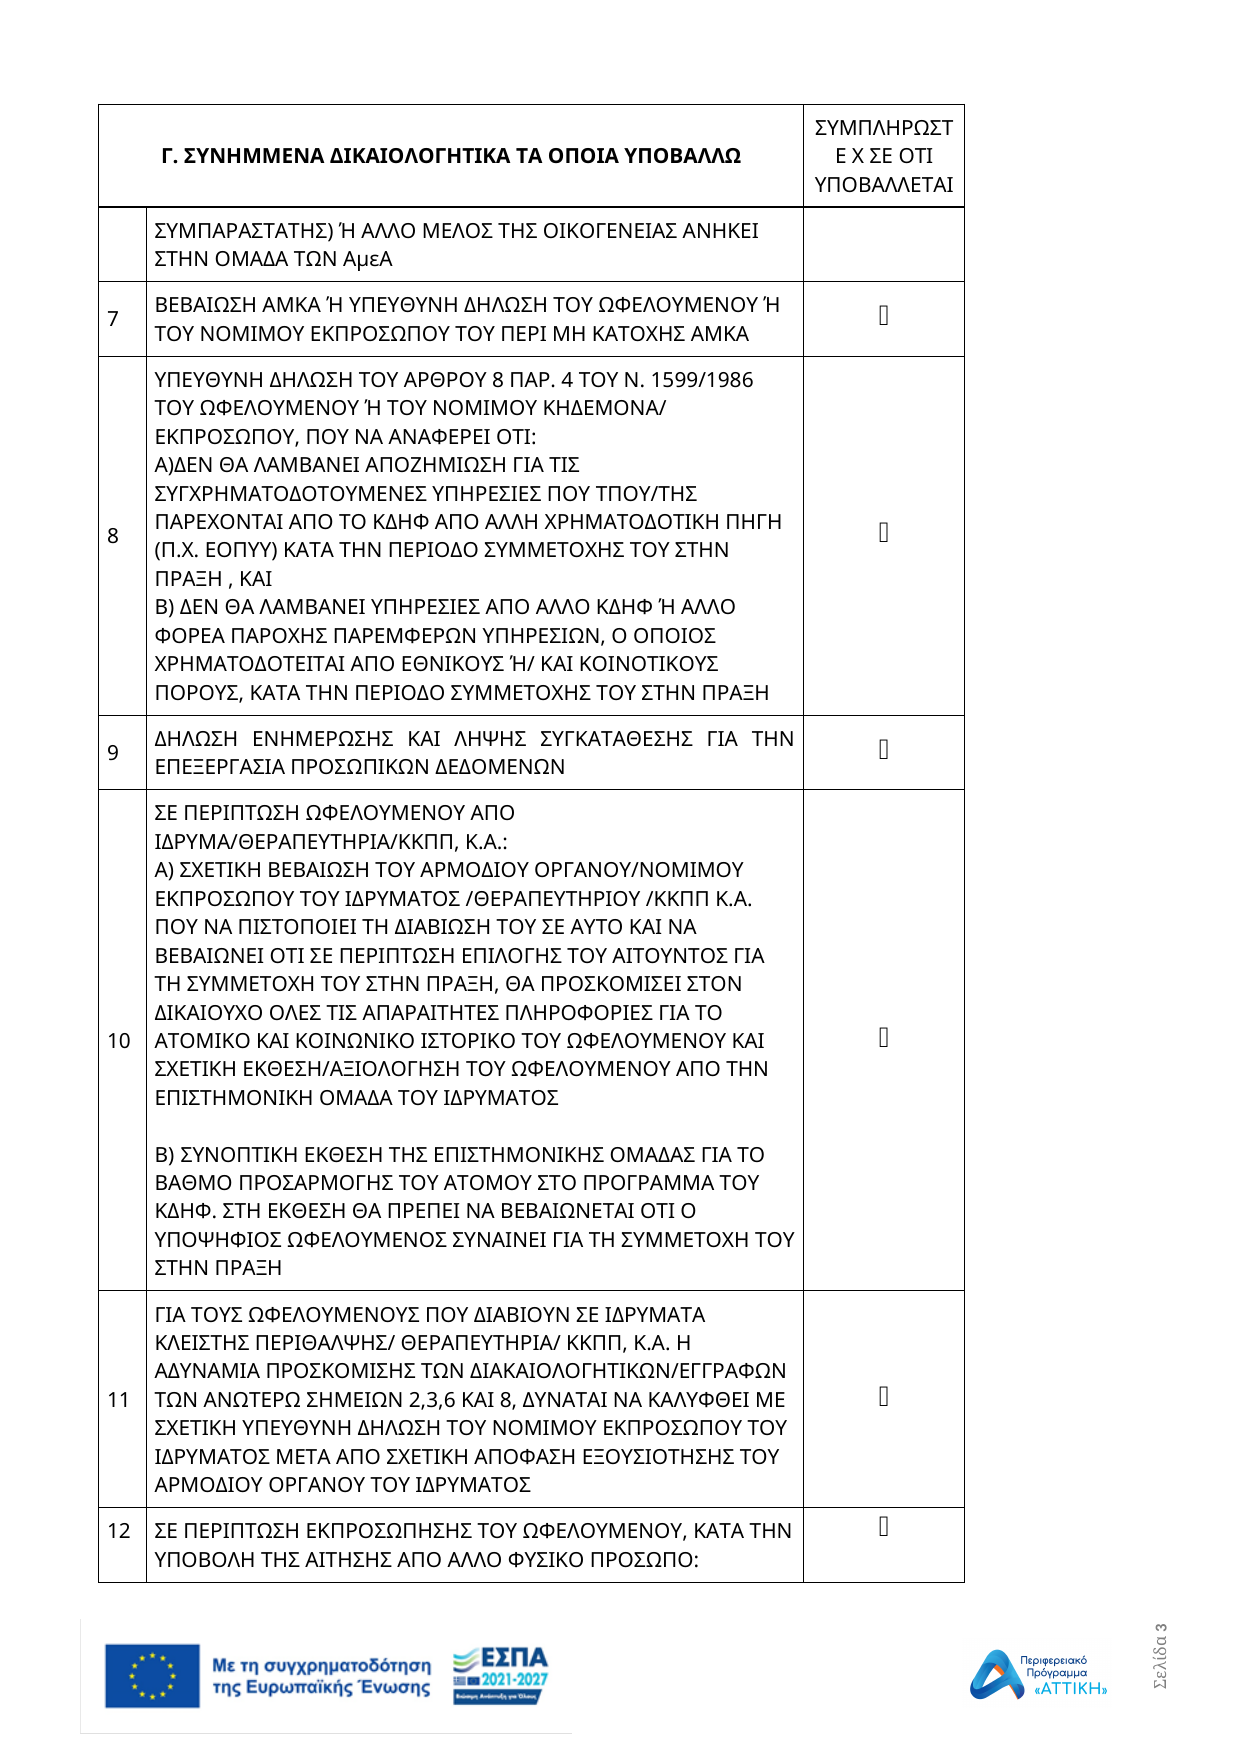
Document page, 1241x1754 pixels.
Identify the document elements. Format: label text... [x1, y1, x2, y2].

table_cell ΣΕ ΠΕΡΙΠΤΩΣΗ ΩΦΕΛΟΥΜΕΝΟΥ ΑΠΟ ΙΔΡΥΜΑ/ΘΕΡΑΠΕΥΤΗΡΙΑ/ΚΚΠΠ, Κ.Α.: Α) ΣΧΕΤΙΚΗ ΒΕΒΑΙΩΣΗ ΤΟΥ ΑΡΜΟΔΙΟΥ ΟΡΓΑΝΟΥ/ΝΟΜΙΜΟΥ ΕΚΠΡΟΣΩΠΟΥ ΤΟΥ ΙΔΡΥΜΑΤΟΣ /ΘΕΡΑΠΕΥΤΗΡΙΟΥ /ΚΚΠΠ Κ.Α. ΠΟΥ ΝΑ ΠΙΣΤΟΠΟΙΕΙ ΤΗ ΔΙΑΒΙΩΣΗ ΤΟΥ ΣΕ ΑΥΤΟ ΚΑΙ ΝΑ ΒΕΒΑΙΩΝΕΙ ΟΤΙ ΣΕ ΠΕΡΙΠΤΩΣΗ ΕΠΙΛΟΓΗΣ ΤΟΥ ΑΙΤΟΥΝΤΟΣ ΓΙΑ ΤΗ ΣΥΜΜΕΤΟΧΗ ΤΟΥ ΣΤΗΝ ΠΡΑΞΗ, ΘΑ ΠΡΟΣΚΟΜΙΣΕΙ ΣΤΟΝ ΔΙΚΑΙΟΥΧΟ ΟΛΕΣ ΤΙΣ ΑΠΑΡΑΙΤΗΤΕΣ ΠΛΗΡΟΦΟΡΙΕΣ ΓΙΑ ΤΟ ΑΤΟΜΙΚΟ ΚΑΙ ΚΟΙΝΩΝΙΚΟ ΙΣΤΟΡΙΚΟ ΤΟΥ ΩΦΕΛΟΥΜΕΝΟΥ ΚΑΙ ΣΧΕΤΙΚΗ ΕΚΘΕΣΗ/ΑΞΙΟΛΟΓΗΣΗ ΤΟΥ ΩΦΕΛΟΥΜΕΝΟΥ ΑΠΟ ΤΗΝ ΕΠΙΣΤΗΜΟΝΙΚΗ ΟΜΑΔΑ ΤΟΥ ΙΔΡΥΜΑΤΟΣ Β) ΣΥΝΟΠΤΙΚΗ ΕΚΘΕΣΗ ΤΗΣ ΕΠΙΣΤΗΜΟΝΙΚΗΣ ΟΜΑΔΑΣ ΓΙΑ ΤΟ ΒΑΘΜΟ ΠΡΟΣΑΡΜΟΓΗΣ ΤΟΥ ΑΤΟΜΟΥ ΣΤΟ ΠΡΟΓΡΑΜΜΑ ΤΟΥ ΚΔΗΦ. ΣΤΗ ΕΚΘΕΣΗ ΘΑ ΠΡΕΠΕΙ ΝΑ ΒΕΒΑΙΩΝΕΤΑΙ ΟΤΙ Ο ΥΠΟΨΗΦΙΟΣ ΩΦΕΛΟΥΜΕΝΟΣ ΣΥΝΑΙΝΕΙ ΓΙΑ ΤΗ ΣΥΜΜΕΤΟΧΗ ΤΟΥ ΣΤΗΝ ΠΡΑΞΗ [147, 790, 803, 1290]
table_cell [804, 1508, 964, 1582]
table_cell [147, 1508, 803, 1582]
table_cell [804, 282, 964, 356]
table_cell 11 [99, 1291, 146, 1507]
table_cell [804, 716, 964, 789]
table_cell [804, 790, 964, 1290]
table_cell 8 [99, 357, 146, 714]
table_cell 10 [99, 790, 146, 1290]
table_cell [147, 208, 803, 281]
table_cell ΔΗΛΩΣΗ ΕΝΗΜΕΡΩΣΗΣ ΚΑΙ ΛΗΨΗΣ ΣΥΓΚΑΤΑΘΕΣΗΣ ΓΙΑ ΤΗΝ ΕΠΕΞΕΡΓΑΣΙΑ ΠΡΟΣΩΠΙΚΩΝ ΔΕΔΟΜΕΝΩΝ [147, 716, 803, 789]
picture [79, 1619, 572, 1735]
table_cell ΓΙΑ ΤΟΥΣ ΩΦΕΛΟΥΜΕΝΟΥΣ ΠΟΥ ΔΙΑΒΙΟΥΝ ΣΕ ΙΔΡΥΜΑΤΑ ΚΛΕΙΣΤΗΣ ΠΕΡΙΘΑΛΨΗΣ/ ΘΕΡΑΠΕΥΤΗΡΙΑ/ ΚΚΠΠ, Κ.Α. Η ΑΔΥΝΑΜΙΑ ΠΡΟΣΚΟΜΙΣΗΣ ΤΩΝ ΔΙΑΚΑΙΟΛΟΓΗΤΙΚΩΝ/ΕΓΓΡΑΦΩΝ ΤΩΝ ΑΝΩΤΕΡΩ ΣΗΜΕΙΩΝ 2,3,6 ΚΑΙ 8, ΔΥΝΑΤΑΙ ΝΑ ΚΑΛΥΦΘΕΙ ΜΕ ΣΧΕΤΙΚΗ ΥΠΕΥΘΥΝΗ ΔΗΛΩΣΗ ΤΟΥ ΝΟΜΙΜΟΥ ΕΚΠΡΟΣΩΠΟΥ ΤΟΥ ΙΔΡΥΜΑΤΟΣ ΜΕΤΑ ΑΠΟ ΣΧΕΤΙΚΗ ΑΠΟΦΑΣΗ ΕΞΟΥΣΙΟΤΗΣΗΣ ΤΟΥ ΑΡΜΟΔΙΟΥ ΟΡΓΑΝΟΥ ΤΟΥ ΙΔΡΥΜΑΤΟΣ [147, 1291, 803, 1507]
table_header ΣΥΜΠΛΗΡΩΣΤΕ Χ ΣΕ ΟΤΙ ΥΠΟΒΑΛΛΕΤΑΙ [804, 105, 964, 206]
table_cell [804, 1291, 964, 1507]
table_header Γ. ΣΥΝΗΜΜΕΝΑ ΔΙΚΑΙΟΛΟΓΗΤΙΚΑ ΤΑ ΟΠΟΙΑ ΥΠΟΒΑΛΛΩ [99, 105, 803, 206]
table_cell 6 [99, 208, 146, 281]
table_cell [804, 208, 964, 281]
picture [961, 1638, 1112, 1708]
table_cell ΒΕΒΑΙΩΣΗ ΑΜΚΑ Ή ΥΠΕΥΘΥΝΗ ΔΗΛΩΣΗ ΤΟΥ ΩΦΕΛΟΥΜΕΝΟΥ Ή ΤΟΥ ΝΟΜΙΜΟΥ ΕΚΠΡΟΣΩΠΟΥ ΤΟΥ ΠΕΡΙ ΜΗ ΚΑΤΟΧΗΣ ΑΜΚΑ [147, 282, 803, 356]
table_cell ΥΠΕΥΘΥΝΗ ΔΗΛΩΣΗ ΤΟΥ ΑΡΘΡΟΥ 8 ΠΑΡ. 4 ΤΟΥ Ν. 1599/1986 ΤΟΥ ΩΦΕΛΟΥΜΕΝΟΥ Ή ΤΟΥ ΝΟΜΙΜΟΥ ΚΗΔΕΜΟΝΑ/ ΕΚΠΡΟΣΩΠΟΥ, ΠΟΥ ΝΑ ΑΝΑΦΕΡΕΙ ΟΤΙ: Α)ΔΕΝ ΘΑ ΛΑΜΒΑΝΕΙ ΑΠΟΖΗΜΙΩΣΗ ΓΙΑ ΤΙΣ ΣΥΓΧΡΗΜΑΤΟΔΟΤΟΥΜΕΝΕΣ ΥΠΗΡΕΣΙΕΣ ΠΟΥ ΤΠΟΥ/ΤΗΣ ΠΑΡΕΧΟΝΤΑΙ ΑΠΟ ΤΟ ΚΔΗΦ ΑΠΟ ΑΛΛΗ ΧΡΗΜΑΤΟΔΟΤΙΚΗ ΠΗΓΗ (Π.Χ. ΕΟΠΥΥ) ΚΑΤΑ ΤΗΝ ΠΕΡΙΟΔΟ ΣΥΜΜΕΤΟΧΗΣ ΤΟΥ ΣΤΗΝ ΠΡΑΞΗ , ΚΑΙ Β) ΔΕΝ ΘΑ ΛΑΜΒΑΝΕΙ ΥΠΗΡΕΣΙΕΣ ΑΠΟ ΑΛΛΟ ΚΔΗΦ Ή ΑΛΛΟ ΦΟΡΕΑ ΠΑΡΟΧΗΣ ΠΑΡΕΜΦΕΡΩΝ ΥΠΗΡΕΣΙΩΝ, Ο ΟΠΟΙΟΣ ΧΡΗΜΑΤΟΔΟΤΕΙΤΑΙ ΑΠΟ ΕΘΝΙΚΟΥΣ Ή/ ΚΑΙ ΚΟΙΝΟΤΙΚΟΥΣ ΠΟΡΟΥΣ, ΚΑΤΑ ΤΗΝ ΠΕΡΙΟΔΟ ΣΥΜΜΕΤΟΧΗΣ ΤΟΥ ΣΤΗΝ ΠΡΑΞΗ [147, 357, 803, 714]
table_cell [804, 357, 964, 714]
table_cell 12 [99, 1508, 146, 1582]
table_cell 7 [99, 282, 146, 356]
table_cell 9 [99, 716, 146, 789]
